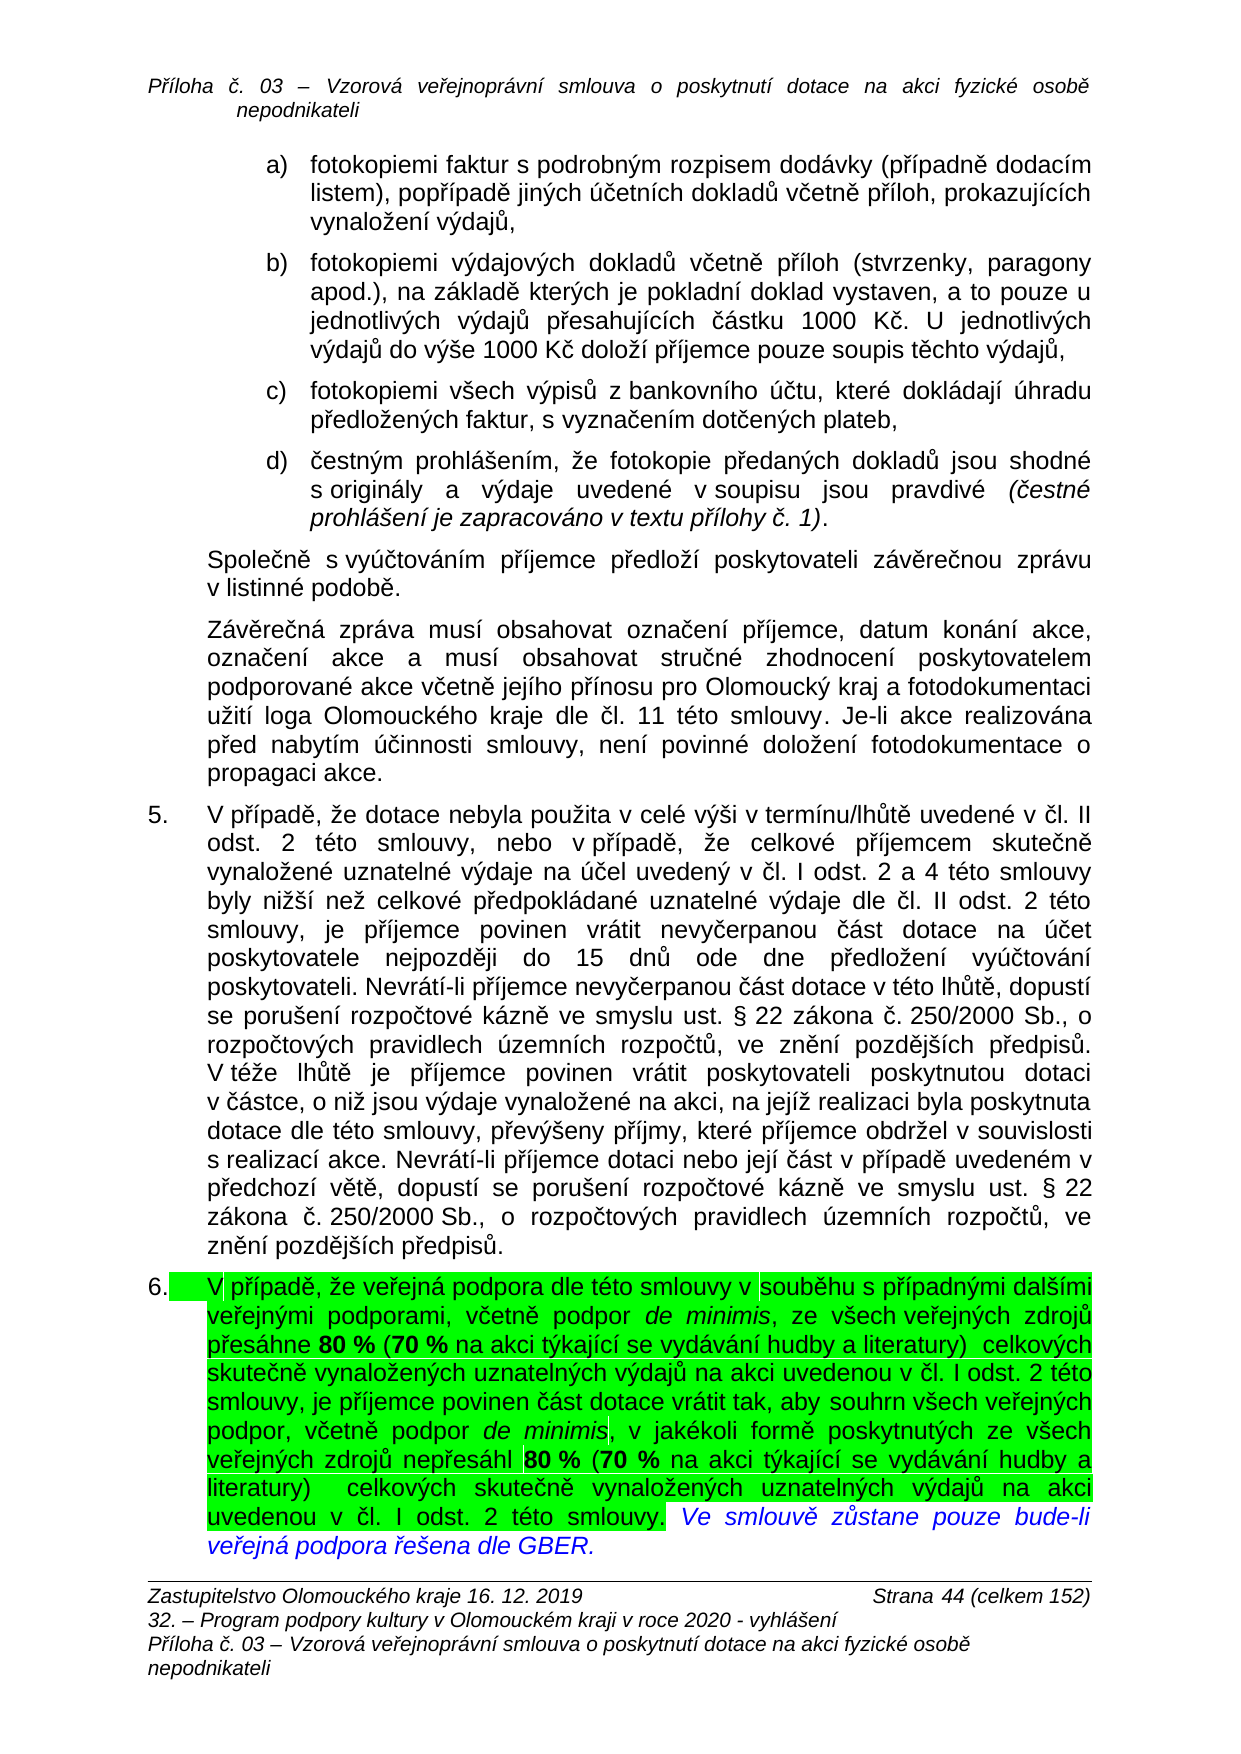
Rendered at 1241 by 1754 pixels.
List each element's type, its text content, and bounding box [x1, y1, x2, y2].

list V případě, že dotace nebyla použita v celé výši v termínu/lhůtě uvedené v čl. II odst. 2 této smlouvy, nebo v případě, že celkové příjemcem skutečně vynaložené uznatelné výdaje na účel uvedený v čl. I odst. 2 a 4 této smlouvy byly nižší než celkové předpokládané uznatelné výdaje dle čl. II odst. 2 této smlouvy, je příjemce povinen vrátit nevyčerpanou část dotace na účet poskytovatele nejpozději do 15 dnů ode dne předložení vyúčtování poskytovateli. Nevrátí-li příjemce nevyčerpanou část dotace v této lhůtě, dopustí se porušení rozpočtové kázně ve smyslu ust. § 22 zákona č. 250/2000 Sb., o rozpočtových pravidlech územních rozpočtů, ve znění pozdějších předpisů. V téže lhůtě je příjemce povinen vrátit poskytovateli poskytnutou dotaci v částce, o niž jsou výdaje vynaložené na akci, na jejíž realizaci byla poskytnuta dotace dle této smlouvy, převýšeny příjmy, které příjemce obdržel v souvislosti s realizací akce. Nevrátí-li příjemce dotaci nebo její část v případě uvedeném v předchozí větě, dopustí se porušení rozpočtové kázně ve smyslu ust. § 22 zákona č. 250/2000 Sb., o rozpočtových pravidlech územních rozpočtů, ve znění pozdějších předpisů. [148, 800, 1092, 1260]
list fotokopiemi všech výpisů z bankovního účtu, které dokládají úhradu předložených faktur, s vyznačením dotčených plateb, [266, 376, 1092, 433]
list V případě, že veřejná podpora dle této smlouvy v souběhu s případnými dalšími veřejnými podporami, včetně podpor de minimis, ze všech veřejných zdrojů přesáhne 80 % (70 % na akci týkající se vydávání hudby a literatury) celkových skutečně vynaložených uznatelných výdajů na akci uvedenou v čl. I odst. 2 této smlouvy, je příjemce povinen část dotace vrátit tak, aby souhrn všech veřejných podpor, včetně podpor de minimis, v jakékoli formě poskytnutých ze všech veřejných zdrojů nepřesáhl 80 % (70 % na akci týkající se vydávání hudby a literatury) celkových skutečně vynaložených uznatelných výdajů na akci uvedenou v čl. I odst. 2 této smlouvy. Ve smlouvě zůstane pouze bude-li veřejná podpora řešena dle GBER. [148, 1272, 1092, 1560]
text Společně s vyúčtováním příjemce předloží poskytovateli závěrečnou zprávu v listinné podobě. [207, 545, 1092, 602]
text Závěrečná zpráva musí obsahovat označení příjemce, datum konání akce, označení akce a musí obsahovat stručné zhodnocení poskytovatelem podporované akce včetně jejího přínosu pro Olomoucký kraj a fotodokumentaci užití loga Olomouckého kraje dle čl. 11 této smlouvy. Je-li akce realizována před nabytím účinnosti smlouvy, není povinné doložení fotodokumentace o propagaci akce. [207, 615, 1092, 787]
list čestným prohlášením, že fotokopie předaných dokladů jsou shodné s originály a výdaje uvedené v soupisu jsou pravdivé (čestné prohlášení je zapracováno v textu přílohy č. 1). [266, 446, 1092, 532]
list fotokopiemi výdajových dokladů včetně příloh (stvrzenky, paragony apod.), na základě kterých je pokladní doklad vystaven, a to pouze u jednotlivých výdajů přesahujících částku 1000 Kč. U jednotlivých výdajů do výše 1000 Kč doloží příjemce pouze soupis těchto výdajů, [266, 248, 1092, 363]
list fotokopiemi faktur s podrobným rozpisem dodávky (případně dodacím listem), popřípadě jiných účetních dokladů včetně příloh, prokazujících vynaložení výdajů, [266, 150, 1092, 236]
